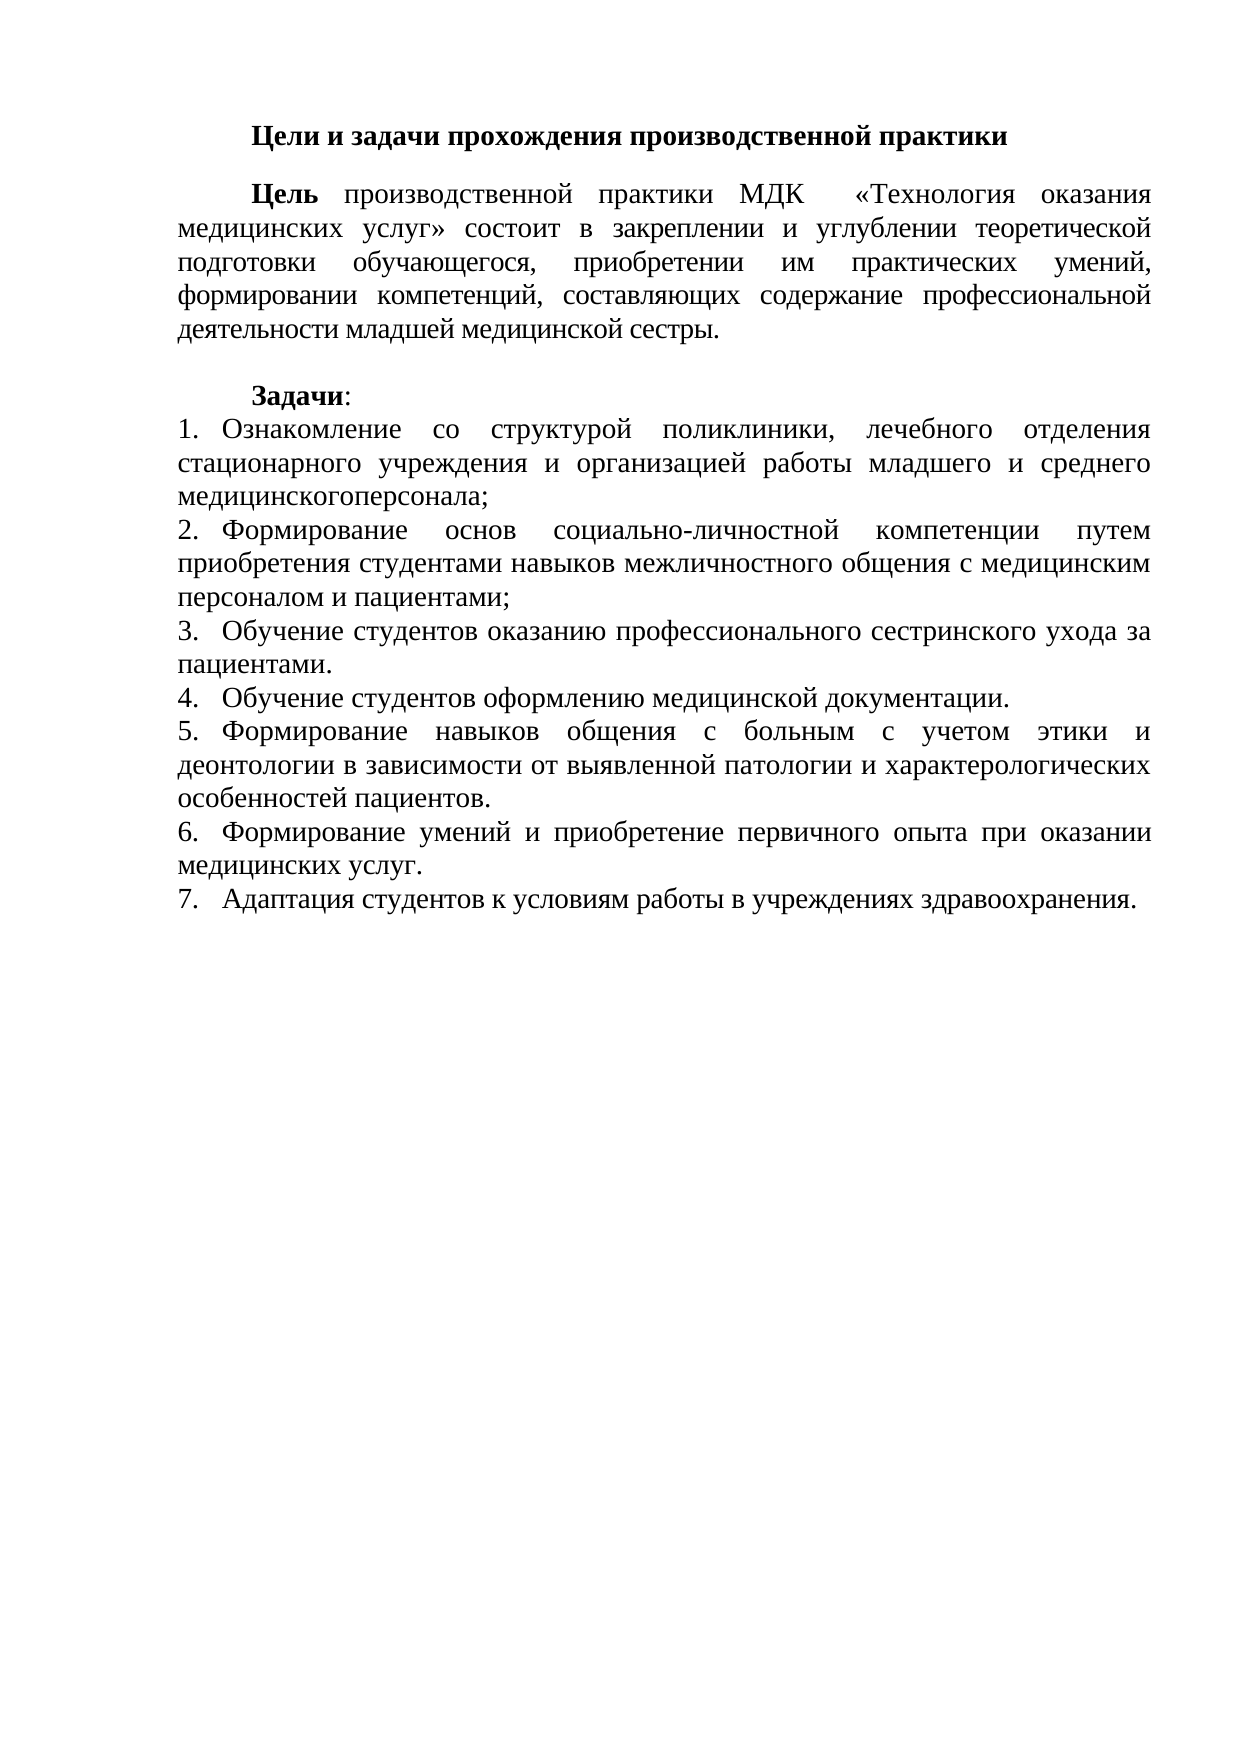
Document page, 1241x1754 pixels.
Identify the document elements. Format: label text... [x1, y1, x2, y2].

list Адаптация студентов к условиям работы в учреждениях здравоохранения. [177, 881, 1152, 914]
list Формирование основ социально-личностной компетенции путем приобретения студентами навыков межличностного общения с медицинским персоналом и пациентами; [177, 512, 1152, 613]
text Цели и задачи прохождения производственной практики [177, 118, 1152, 152]
text Цель производственной практики МДК «Технология оказания медицинских услуг» состоит в закреплении и углублении теоретической подготовки обучающегося, приобретении им практических умений, формировании компетенций, составляющих содержание профессиональной деятельности младшей медицинской сестры. [177, 177, 1152, 344]
list Обучение студентов оформлению медицинской документации. [177, 680, 1152, 713]
list Ознакомление со структурой поликлиники, лечебного отделения стационарного учреждения и организацией работы младшего и среднего медицинскогоперсонала; [177, 411, 1152, 512]
list Формирование навыков общения с больным с учетом этики и деонтологии в зависимости от выявленной патологии и характерологических особенностей пациентов. [177, 713, 1152, 814]
list Обучение студентов оказанию профессионального сестринского ухода за пациентами. [177, 613, 1152, 680]
list Формирование умений и приобретение первичного опыта при оказании медицинских услуг. [177, 814, 1152, 881]
text Задачи: [177, 378, 1152, 411]
